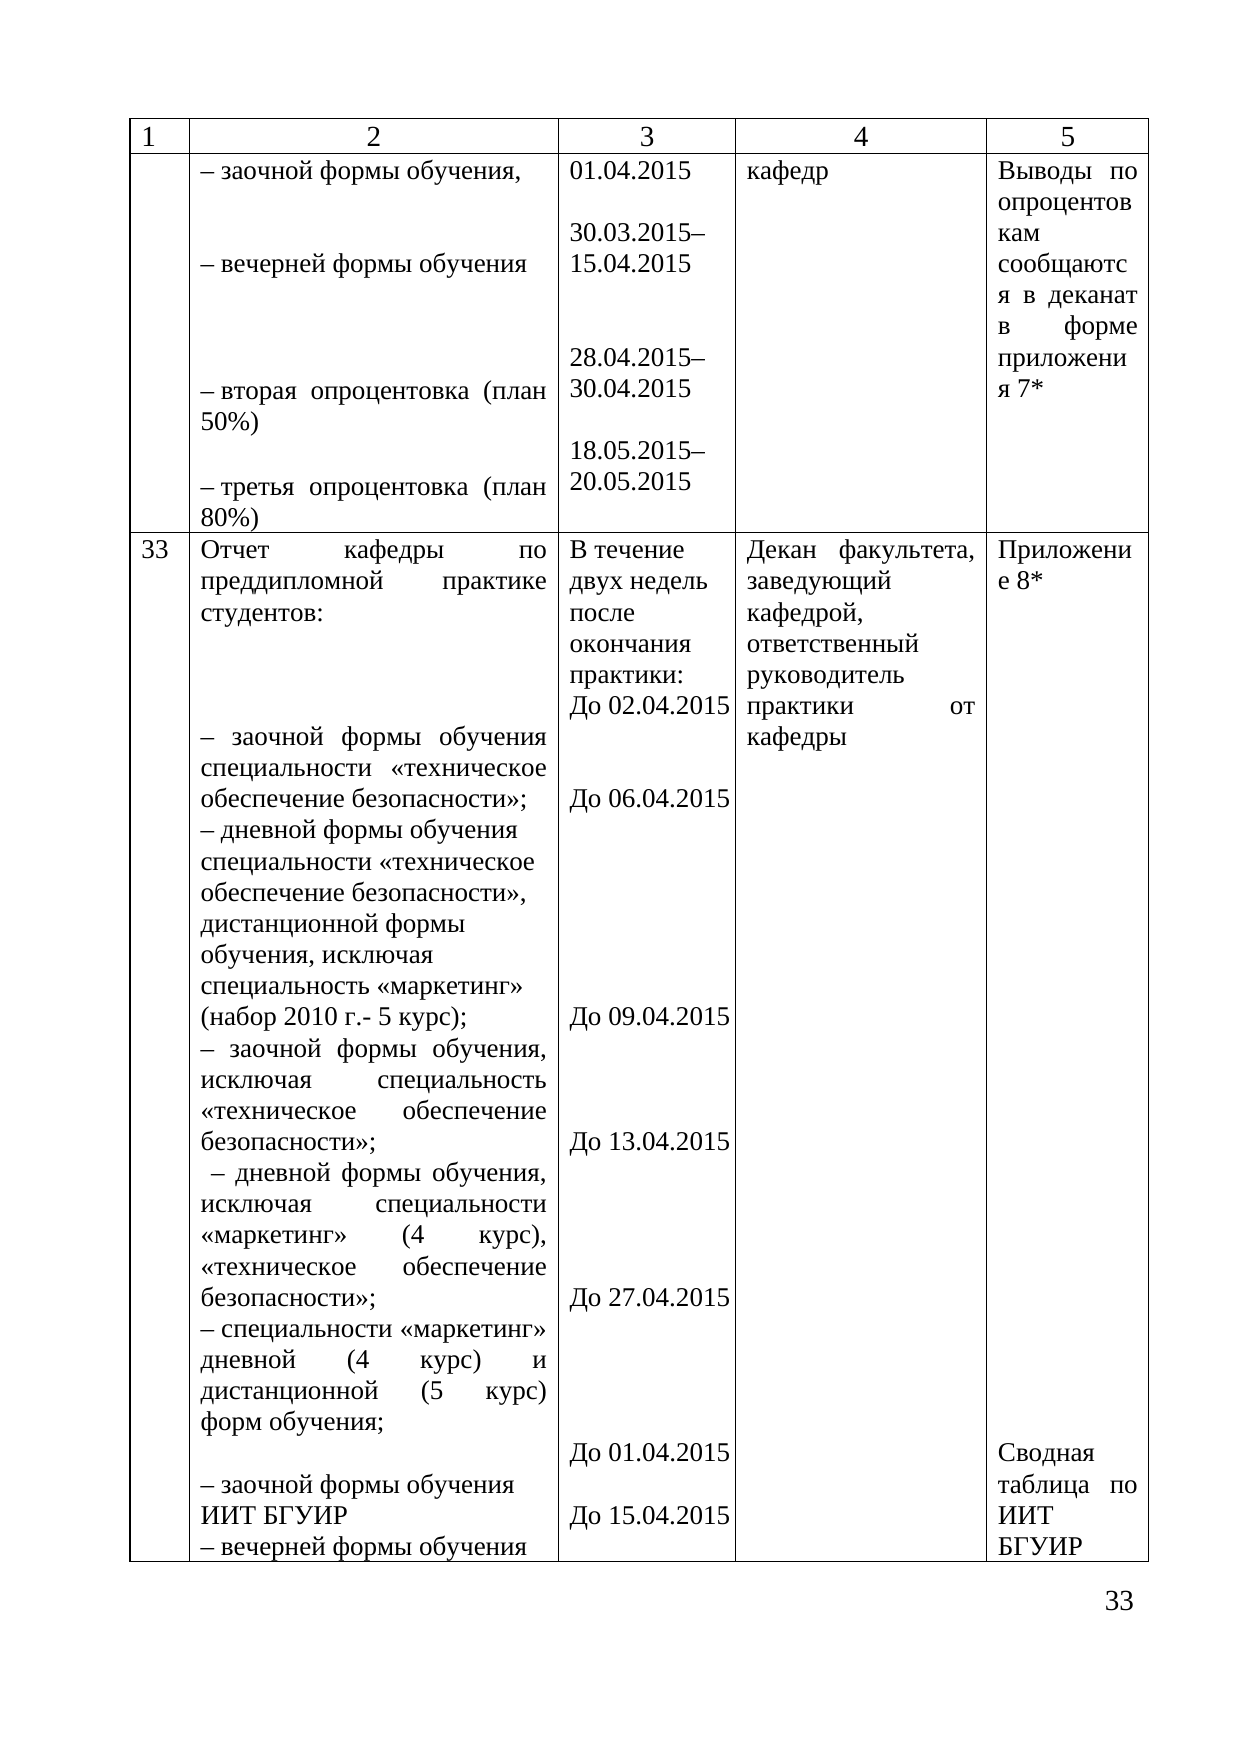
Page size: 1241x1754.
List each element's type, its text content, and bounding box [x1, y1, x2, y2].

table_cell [190, 154, 558, 532]
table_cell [559, 533, 735, 1561]
table_cell 33 [131, 533, 189, 1561]
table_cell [987, 154, 1148, 532]
table_cell 32 [131, 154, 189, 532]
table_header 2 [190, 119, 558, 153]
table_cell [559, 154, 735, 532]
table_header 3 [559, 119, 735, 153]
table_header 1 [131, 119, 189, 153]
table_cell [736, 154, 986, 532]
table_header 4 [736, 119, 986, 153]
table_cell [987, 533, 1148, 1561]
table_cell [736, 533, 986, 1561]
table_header 5 [987, 119, 1148, 153]
